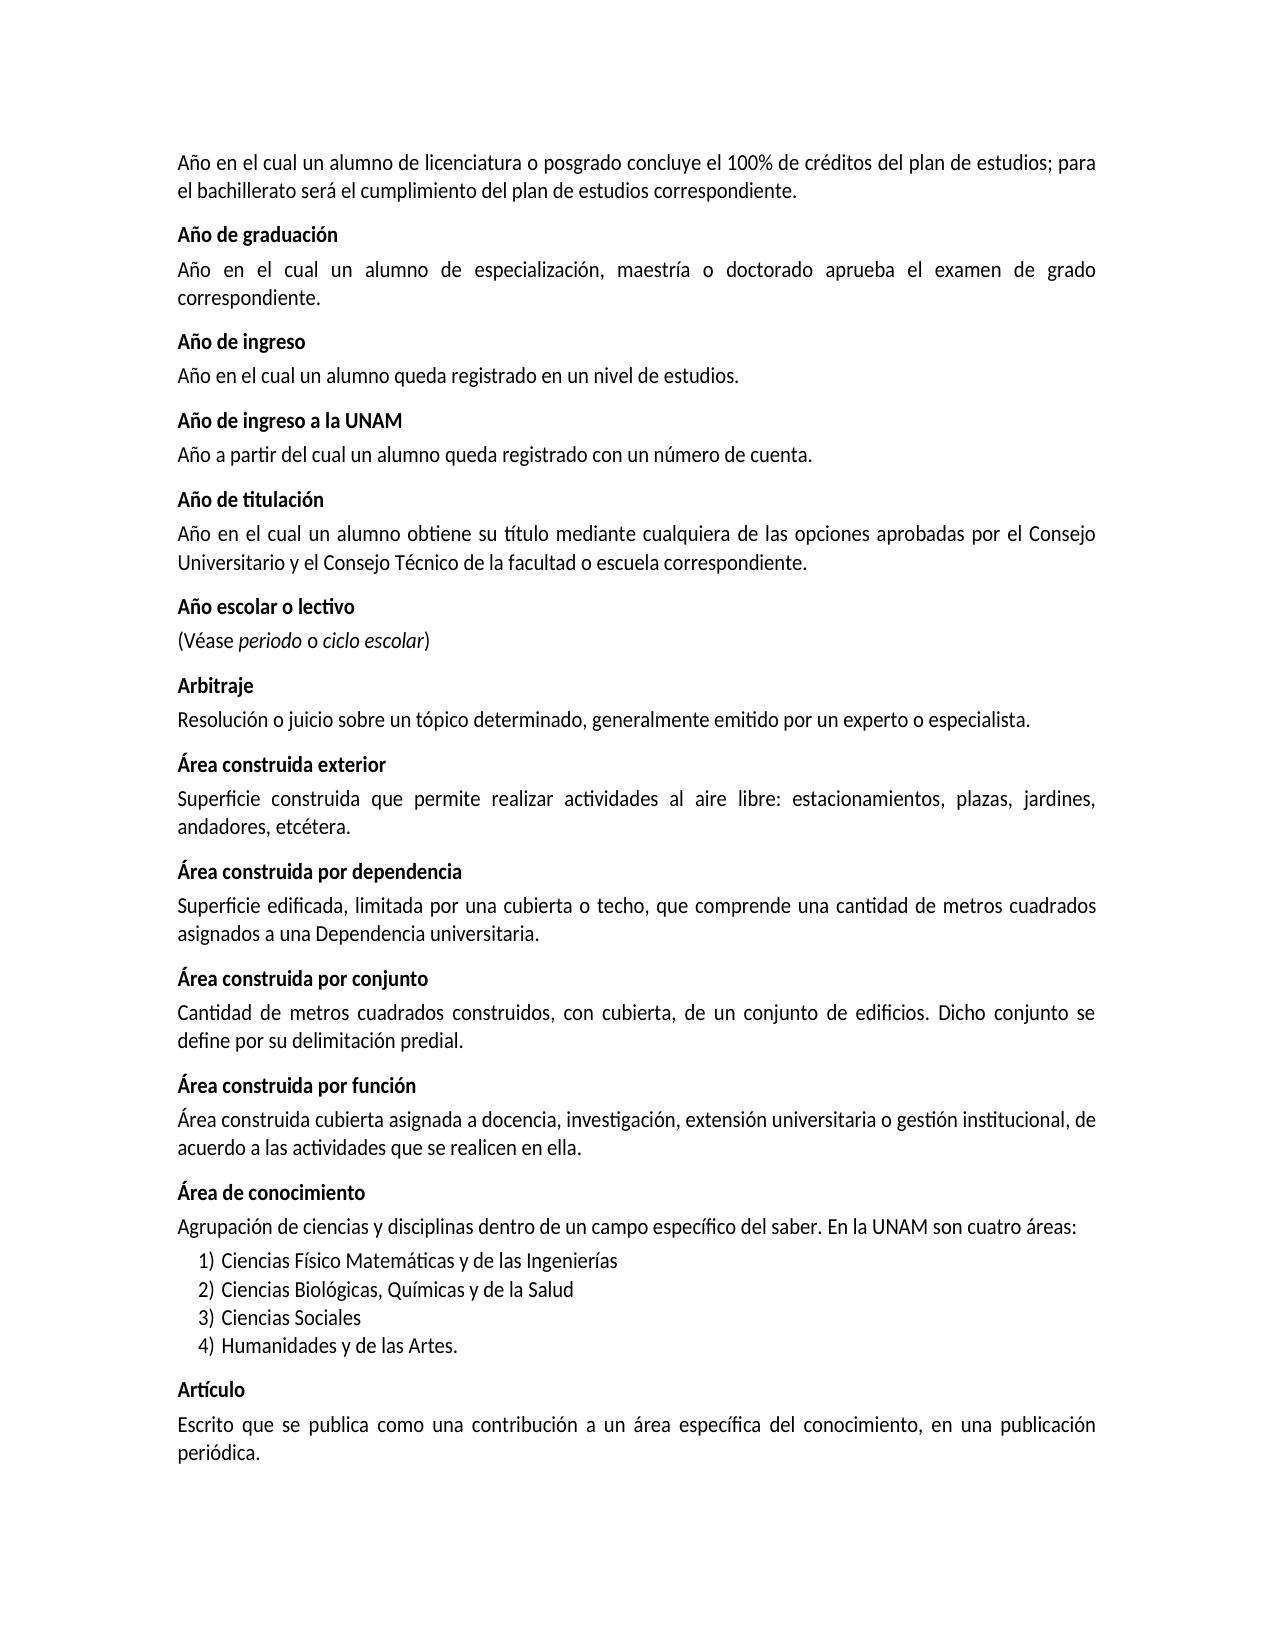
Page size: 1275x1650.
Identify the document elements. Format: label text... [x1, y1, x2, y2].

text Escrito que se publica como una contribución a un área específica del conocimiento, en una publicación periódica. [177, 1410, 1098, 1466]
text Año en el cual un alumno obtiene su título mediante cualquiera de las opciones aprobadas por el Consejo Universitario y el Consejo Técnico de la facultad o escuela correspondiente. [177, 519, 1098, 576]
text Año a partir del cual un alumno queda registrado con un número de cuenta. [177, 441, 1098, 469]
text Resolución o juicio sobre un tópico determinado, generalmente emitido por un experto o especialista. [177, 706, 1098, 733]
text Agrupación de ciencias y disciplinas dentro de un campo específico del saber. En la UNAM son cuatro áreas: [177, 1212, 1098, 1240]
text Artículo [177, 1375, 1098, 1403]
text 1) Ciencias Físico Matemáticas y de las Ingenierías [198, 1247, 1098, 1275]
text Área de conocimiento [177, 1178, 1098, 1206]
text Superficie construida que permite realizar actividades al aire libre: estacionamientos, plazas, jardines, andadores, etcétera. [177, 784, 1098, 841]
text Área construida cubierta asignada a docencia, investigación, extensión universitaria o gestión institucional, de acuerdo a las actividades que se realicen en ella. [177, 1105, 1098, 1161]
text (Véase periodo o ciclo escolar) [177, 627, 1098, 654]
text Año de ingreso a la UNAM [177, 406, 1098, 434]
text Año en el cual un alumno de especialización, maestría o doctorado aprueba el examen de grado correspondiente. [177, 255, 1098, 311]
text Año en el cual un alumno queda registrado en un nivel de estudios. [177, 362, 1098, 390]
text 3) Ciencias Sociales [198, 1303, 1098, 1331]
text Año de titulación [177, 485, 1098, 513]
text Año de graduación [177, 220, 1098, 248]
text Área construida exterior [177, 750, 1098, 778]
text 2) Ciencias Biológicas, Químicas y de la Salud [198, 1275, 1098, 1303]
text Área construida por dependencia [177, 857, 1098, 885]
text 4) Humanidades y de las Artes. [198, 1331, 1098, 1359]
text Año en el cual un alumno de licenciatura o posgrado concluye el 100% de créditos del plan de estudios; para el bachillerato será el cumplimiento del plan de estudios correspondiente. [177, 148, 1098, 204]
text Año de ingreso [177, 327, 1098, 355]
text Arbitraje [177, 671, 1098, 699]
text Año escolar o lectivo [177, 592, 1098, 620]
text Área construida por función [177, 1071, 1098, 1099]
text Superficie edificada, limitada por una cubierta o techo, que comprende una cantidad de metros cuadrados asignados a una Dependencia universitaria. [177, 891, 1098, 947]
text Cantidad de metros cuadrados construidos, con cubierta, de un conjunto de edificios. Dicho conjunto se define por su delimitación predial. [177, 998, 1098, 1054]
text Área construida por conjunto [177, 964, 1098, 992]
